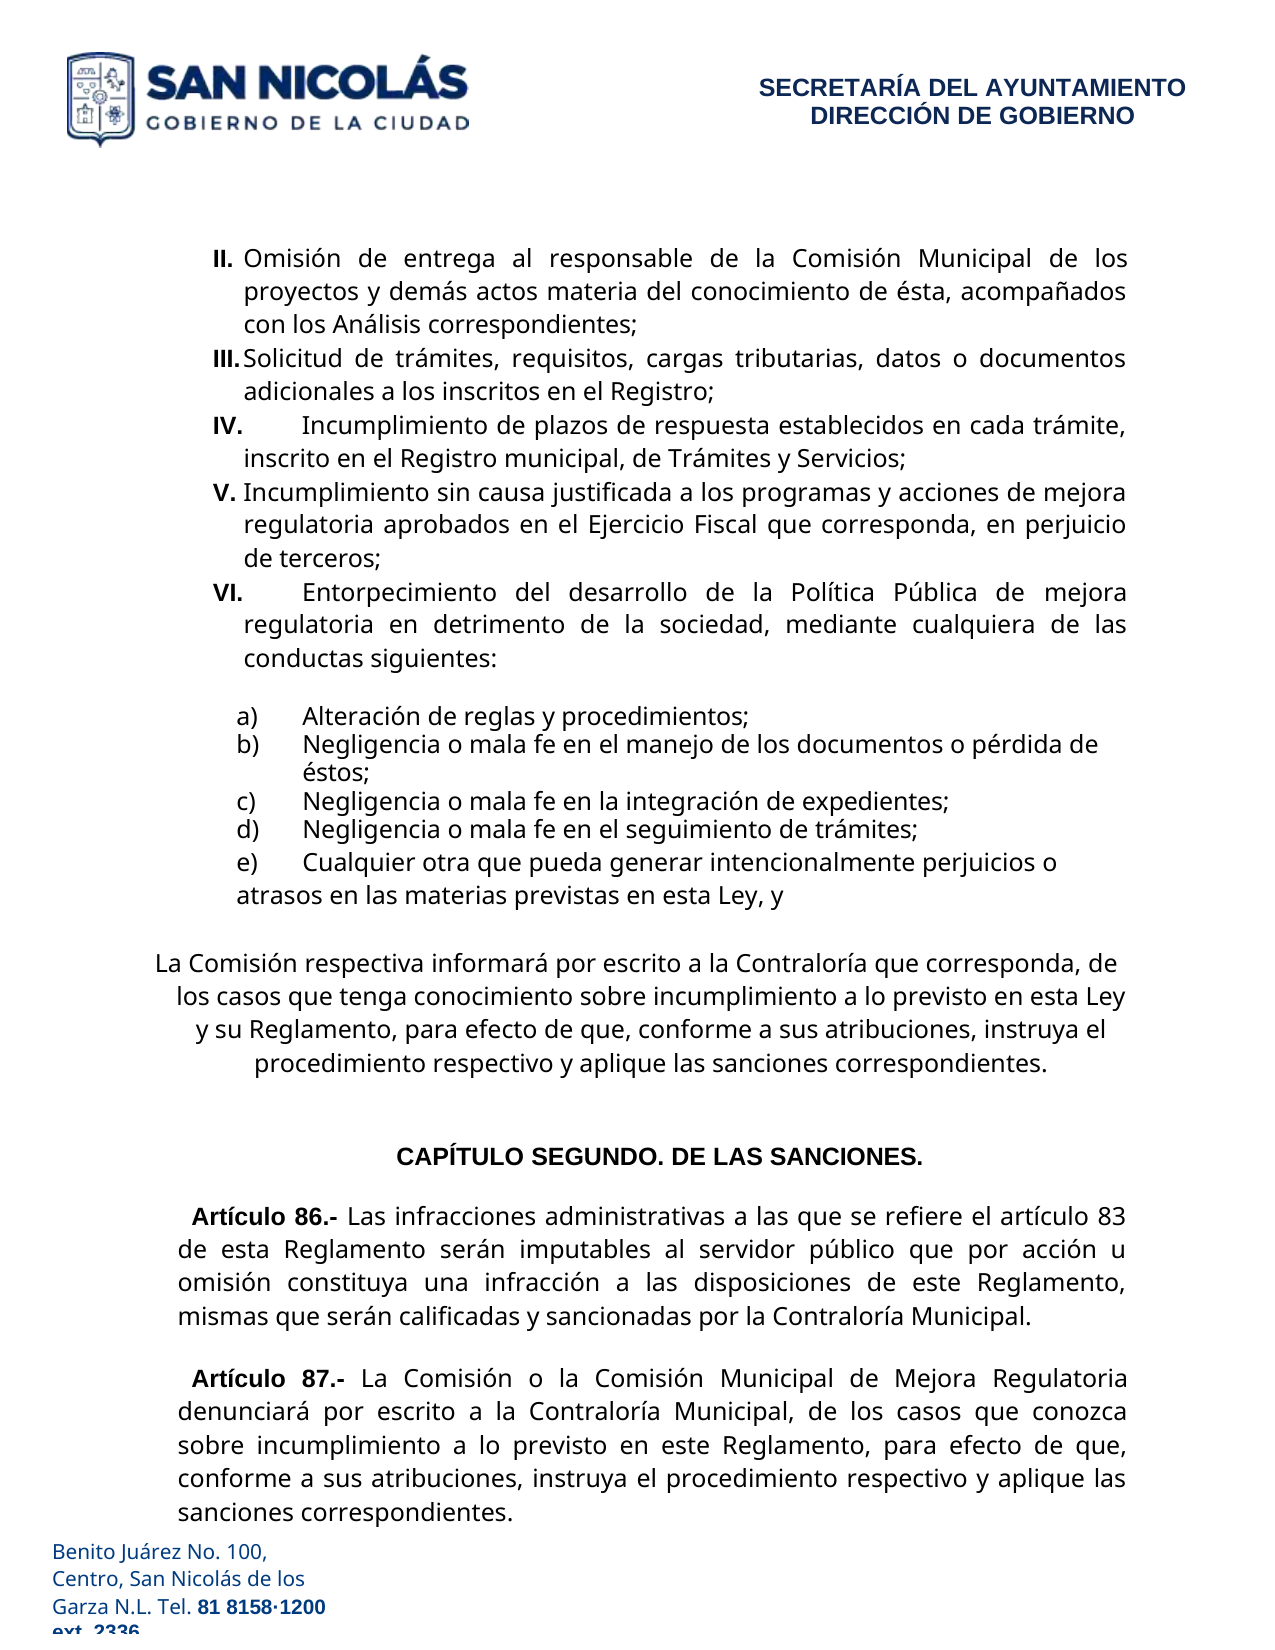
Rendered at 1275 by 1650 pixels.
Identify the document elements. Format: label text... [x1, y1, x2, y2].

list Negligencia o mala fe en el seguimiento de trámites; [236, 816, 1162, 844]
list Alteración de reglas y procedimientos; [236, 702, 1162, 731]
text Artículo 87.- La Comisión o la Comisión Municipal de Mejora Regulatoria denunciará por escrito a la Contraloría Municipal, de los casos que conozca sobre incumplimiento a lo previsto en este Reglamento, para efecto de que, conforme a sus atribuciones, instruya el procedimiento respectivo y aplique las sanciones correspondientes. [177, 1361, 1128, 1528]
subtitle CAPÍTULO SEGUNDO. DE LAS SANCIONES. [157, 1142, 1162, 1170]
list Solicitud de trámites, requisitos, cargas tributarias, datos o documentos adicionales a los inscritos en el Registro; [213, 341, 1127, 407]
text La Comisión respectiva informará por escrito a la Contraloría que corresponda, de los casos que tenga conocimiento sobre incumplimiento a lo previsto en esta Ley y su Reglamento, para efecto de que, conforme a sus atribuciones, instruya el procedimiento respectivo y aplique las sanciones correspondientes. [139, 946, 1132, 1079]
picture [67, 52, 469, 148]
list Negligencia o mala fe en el manejo de los documentos o pérdida de éstos; [236, 731, 1162, 787]
list Incumplimiento sin causa justificada a los programas y acciones de mejora regulatoria aprobados en el Ejercicio Fiscal que corresponda, en perjuicio de terceros; [213, 474, 1128, 574]
list Entorpecimiento del desarrollo de la Política Pública de mejora regulatoria en detrimento de la sociedad, mediante cualquiera de las conductas siguientes: [213, 574, 1127, 675]
list Cualquier otra que pueda generar intencionalmente perjuicios o atrasos en las materias previstas en esta Ley, y [236, 845, 1128, 912]
text Artículo 86.- Las infracciones administrativas a las que se refiere el artículo 83 de esta Reglamento serán imputables al servidor público que por acción u omisión constituya una infracción a las disposiciones de este Reglamento, mismas que serán calificadas y sancionadas por la Contraloría Municipal. [177, 1199, 1127, 1333]
list Incumplimiento de plazos de respuesta establecidos en cada trámite, inscrito en el Registro municipal, de Trámites y Servicios; [213, 407, 1127, 474]
list Negligencia o mala fe en la integración de expedientes; [236, 787, 1162, 816]
list Omisión de entrega al responsable de la Comisión Municipal de los proyectos y demás actos materia del conocimiento de ésta, acompañados con los Análisis correspondientes; [213, 241, 1128, 341]
